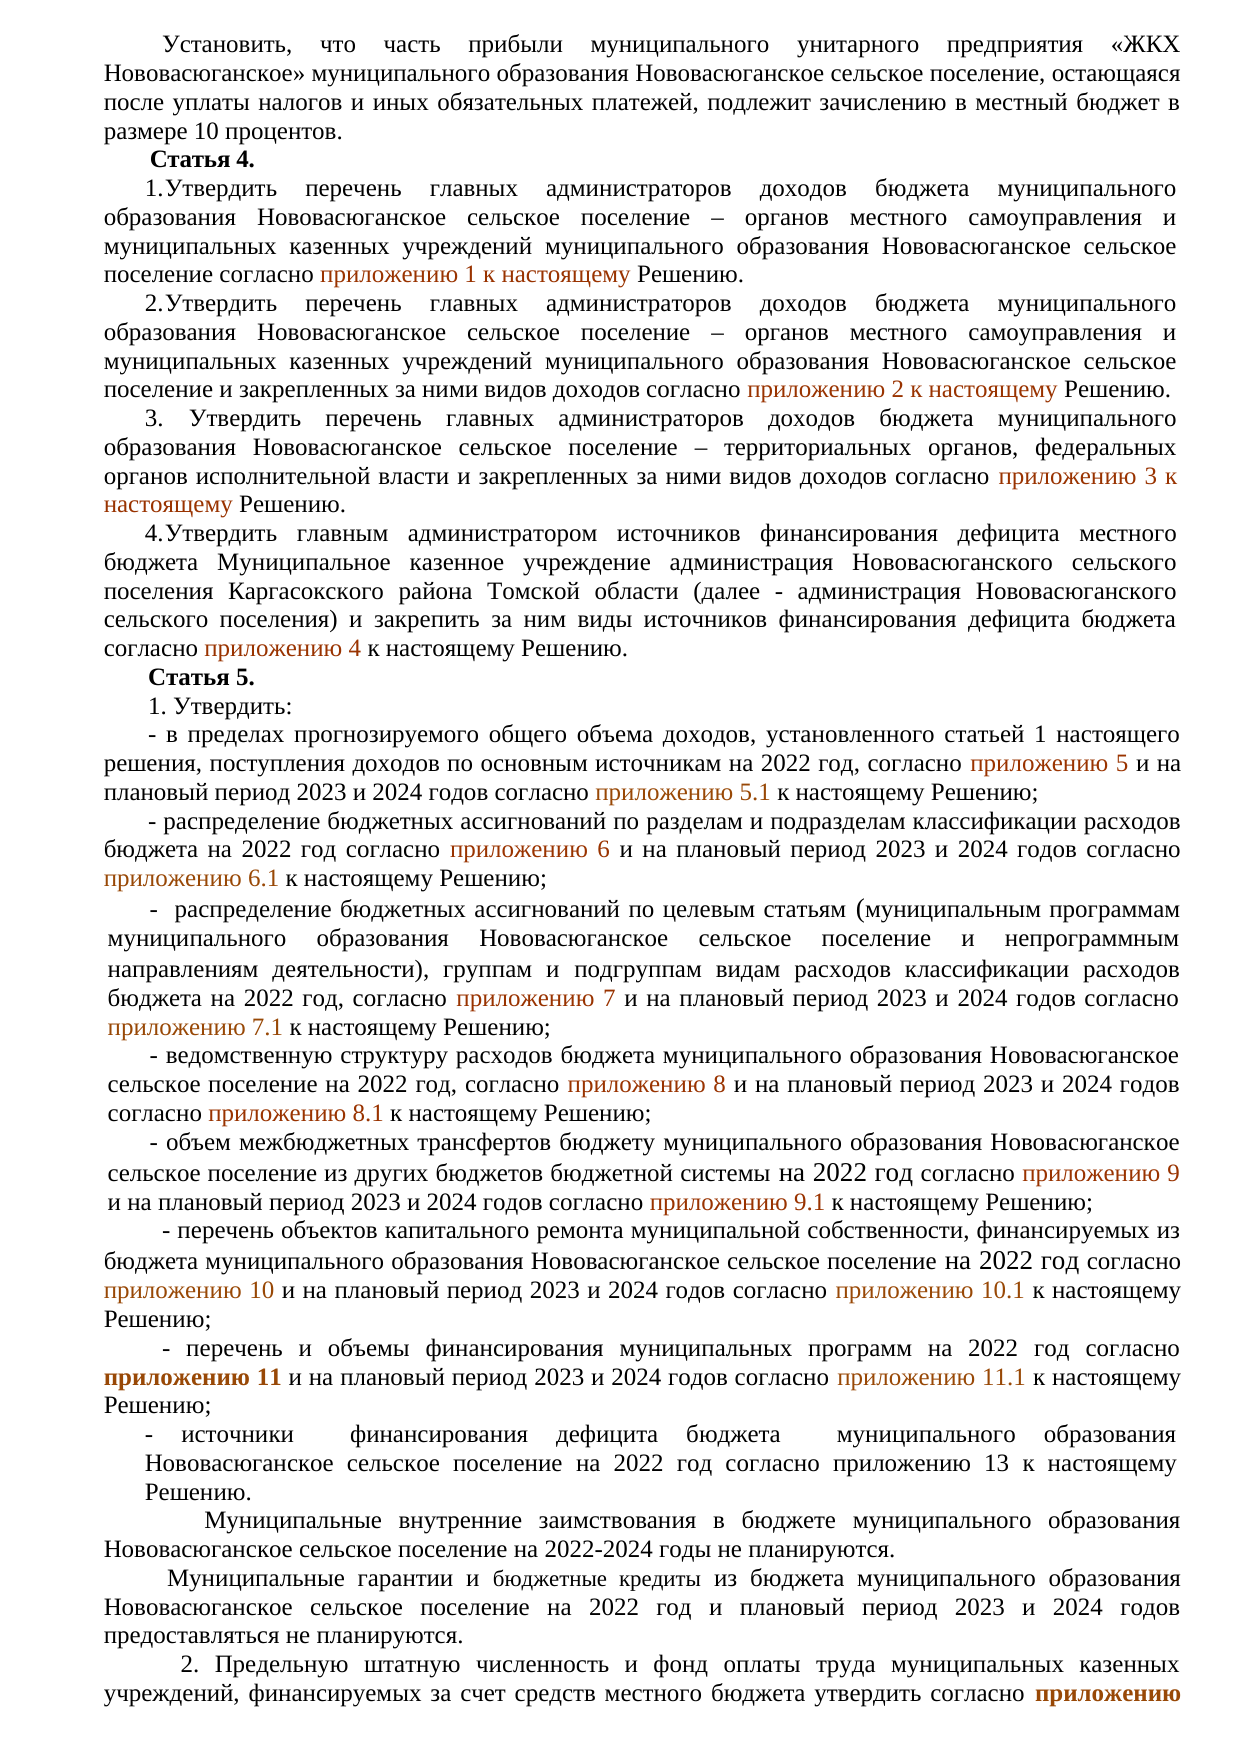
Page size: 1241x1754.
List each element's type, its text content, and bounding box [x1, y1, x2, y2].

list Утвердить главным администратором источников финансирования дефицита местного бюджета Муниципальное казенное учреждение администрация Нововасюганского сельского поселения Каргасокского района Томской области (далее - администрация Нововасюганского сельского поселения) и закрепить за ним виды источников финансирования дефицита бюджета согласно приложению 4 к настоящему Решению. [103, 518, 1177, 662]
text - распределение бюджетных ассигнований по разделам и подразделам классификации расходов бюджета на 2022 год согласно приложению 6 и на плановый период 2023 и 2024 годов согласно приложению 6.1 к настоящему Решению; [103, 806, 1181, 892]
text - перечень и объемы финансирования муниципальных программ на 2022 год согласно приложению 11 и на плановый период 2023 и 2024 годов согласно приложению 11.1 к настоящему Решению; [103, 1333, 1181, 1419]
text - ведомственную структуру расходов бюджета муниципального образования Нововасюганское сельское поселение на 2022 год, согласно приложению 8 и на плановый период 2023 и 2024 годов согласно приложению 8.1 к настоящему Решению; [107, 1041, 1180, 1127]
text - в пределах прогнозируемого общего объема доходов, установленного статьей 1 настоящего решения, поступления доходов по основным источникам на 2022 год, согласно приложению 5 и на плановый период 2023 и 2024 годов согласно приложению 5.1 к настоящему Решению; [103, 719, 1181, 806]
text Установить, что часть прибыли муниципального унитарного предприятия «ЖКХ Нововасюганское» муниципального образования Нововасюганское сельское поселение, остающаяся после уплаты налогов и иных обязательных платежей, подлежит зачислению в местный бюджет в размере 10 процентов. [103, 29, 1181, 144]
text - объем межбюджетных трансфертов бюджету муниципального образования Нововасюганское сельское поселение из других бюджетов бюджетной системы на 2022 год согласно приложению 9 и на плановый период 2023 и 2024 годов согласно приложению 9.1 к настоящему Решению; [107, 1127, 1180, 1216]
text Статья 4. [149, 144, 1181, 173]
text Муниципальные гарантии и бюджетные кредиты из бюджета муниципального образования Нововасюганское сельское поселение на 2022 год и плановый период 2023 и 2024 годов предоставляться не планируются. [103, 1563, 1181, 1649]
text Статья 5. [103, 662, 1181, 691]
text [103, 1649, 1181, 1707]
text - источники финансирования дефицита бюджета муниципального образования Нововасюганское сельское поселение на 2022 год согласно приложению 13 к настоящему Решению. [144, 1419, 1177, 1505]
text - перечень объектов капитального ремонта муниципальной собственности, финансируемых из бюджета муниципального образования Нововасюганское сельское поселение на 2022 год согласно приложению 10 и на плановый период 2023 и 2024 годов согласно приложению 10.1 к настоящему Решению; [103, 1216, 1181, 1333]
list Утвердить перечень главных администраторов доходов бюджета муниципального образования Нововасюганское сельское поселение – органов местного самоуправления и муниципальных казенных учреждений муниципального образования Нововасюганское сельское поселение и закрепленных за ними видов доходов согласно приложению 2 к настоящему Решению. [103, 288, 1177, 403]
list Утвердить перечень главных администраторов доходов бюджета муниципального образования Нововасюганское сельское поселение – территориальных органов, федеральных органов исполнительной власти и закрепленных за ними видов доходов согласно приложению 3 к настоящему Решению. [103, 403, 1177, 518]
text - распределение бюджетных ассигнований по целевым статьям (муниципальным программам муниципального образования Нововасюганское сельское поселение и непрограммным направлениям деятельности), группам и подгруппам видам расходов классификации расходов бюджета на 2022 год, согласно приложению 7 и на плановый период 2023 и 2024 годов согласно приложению 7.1 к настоящему Решению; [107, 892, 1180, 1041]
list Утвердить перечень главных администраторов доходов бюджета муниципального образования Нововасюганское сельское поселение – органов местного самоуправления и муниципальных казенных учреждений муниципального образования Нововасюганское сельское поселение согласно приложению 1 к настоящему Решению. [103, 173, 1177, 288]
text 1. Утвердить: [103, 691, 1181, 719]
text Муниципальные внутренние заимствования в бюджете муниципального образования Нововасюганское сельское поселение на 2022-2024 годы не планируются. [103, 1505, 1181, 1563]
